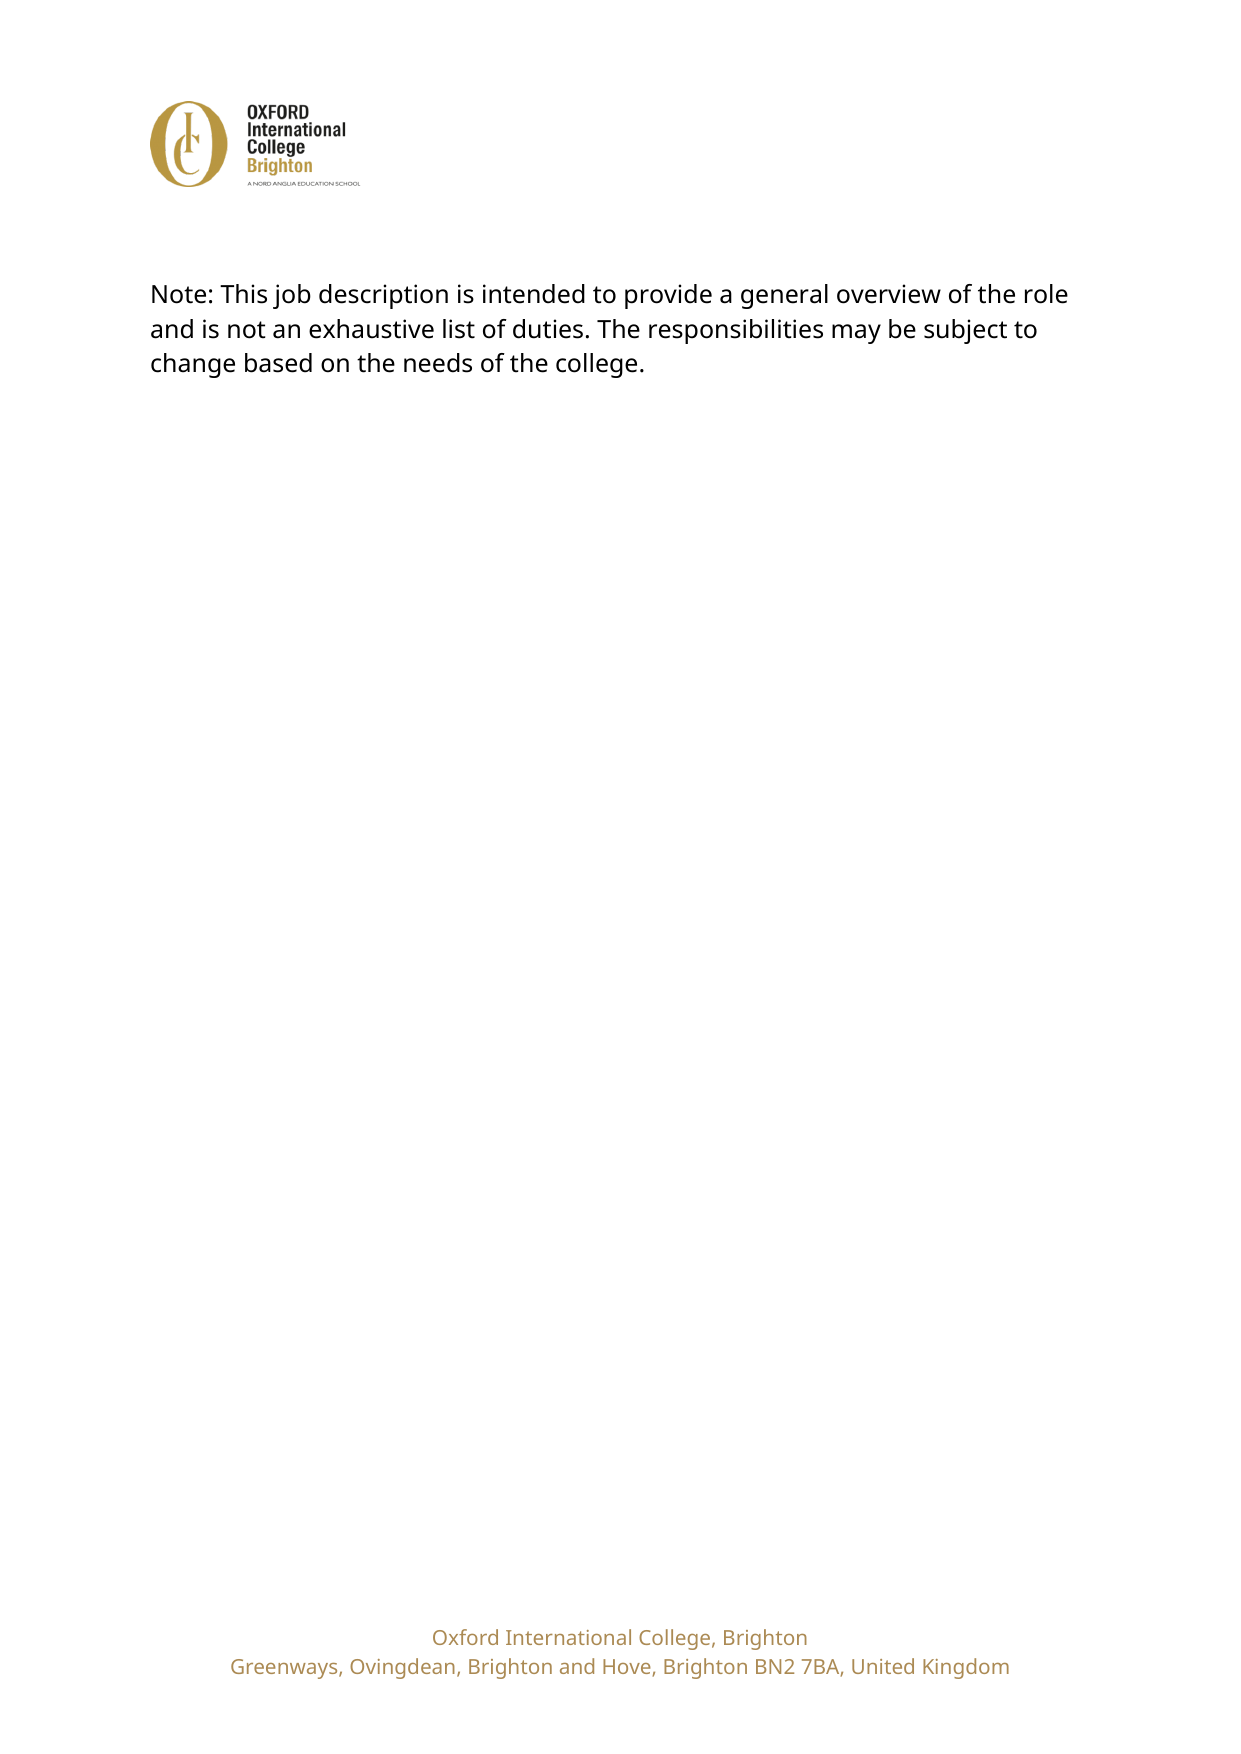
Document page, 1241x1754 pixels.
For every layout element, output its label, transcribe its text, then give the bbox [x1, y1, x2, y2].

picture [150, 101, 361, 187]
text Note: This job description is intended to provide a general overview of the role and is not an exhaustive list of duties. The responsibilities may be subject to change based on the needs of the college. [150, 277, 1090, 379]
